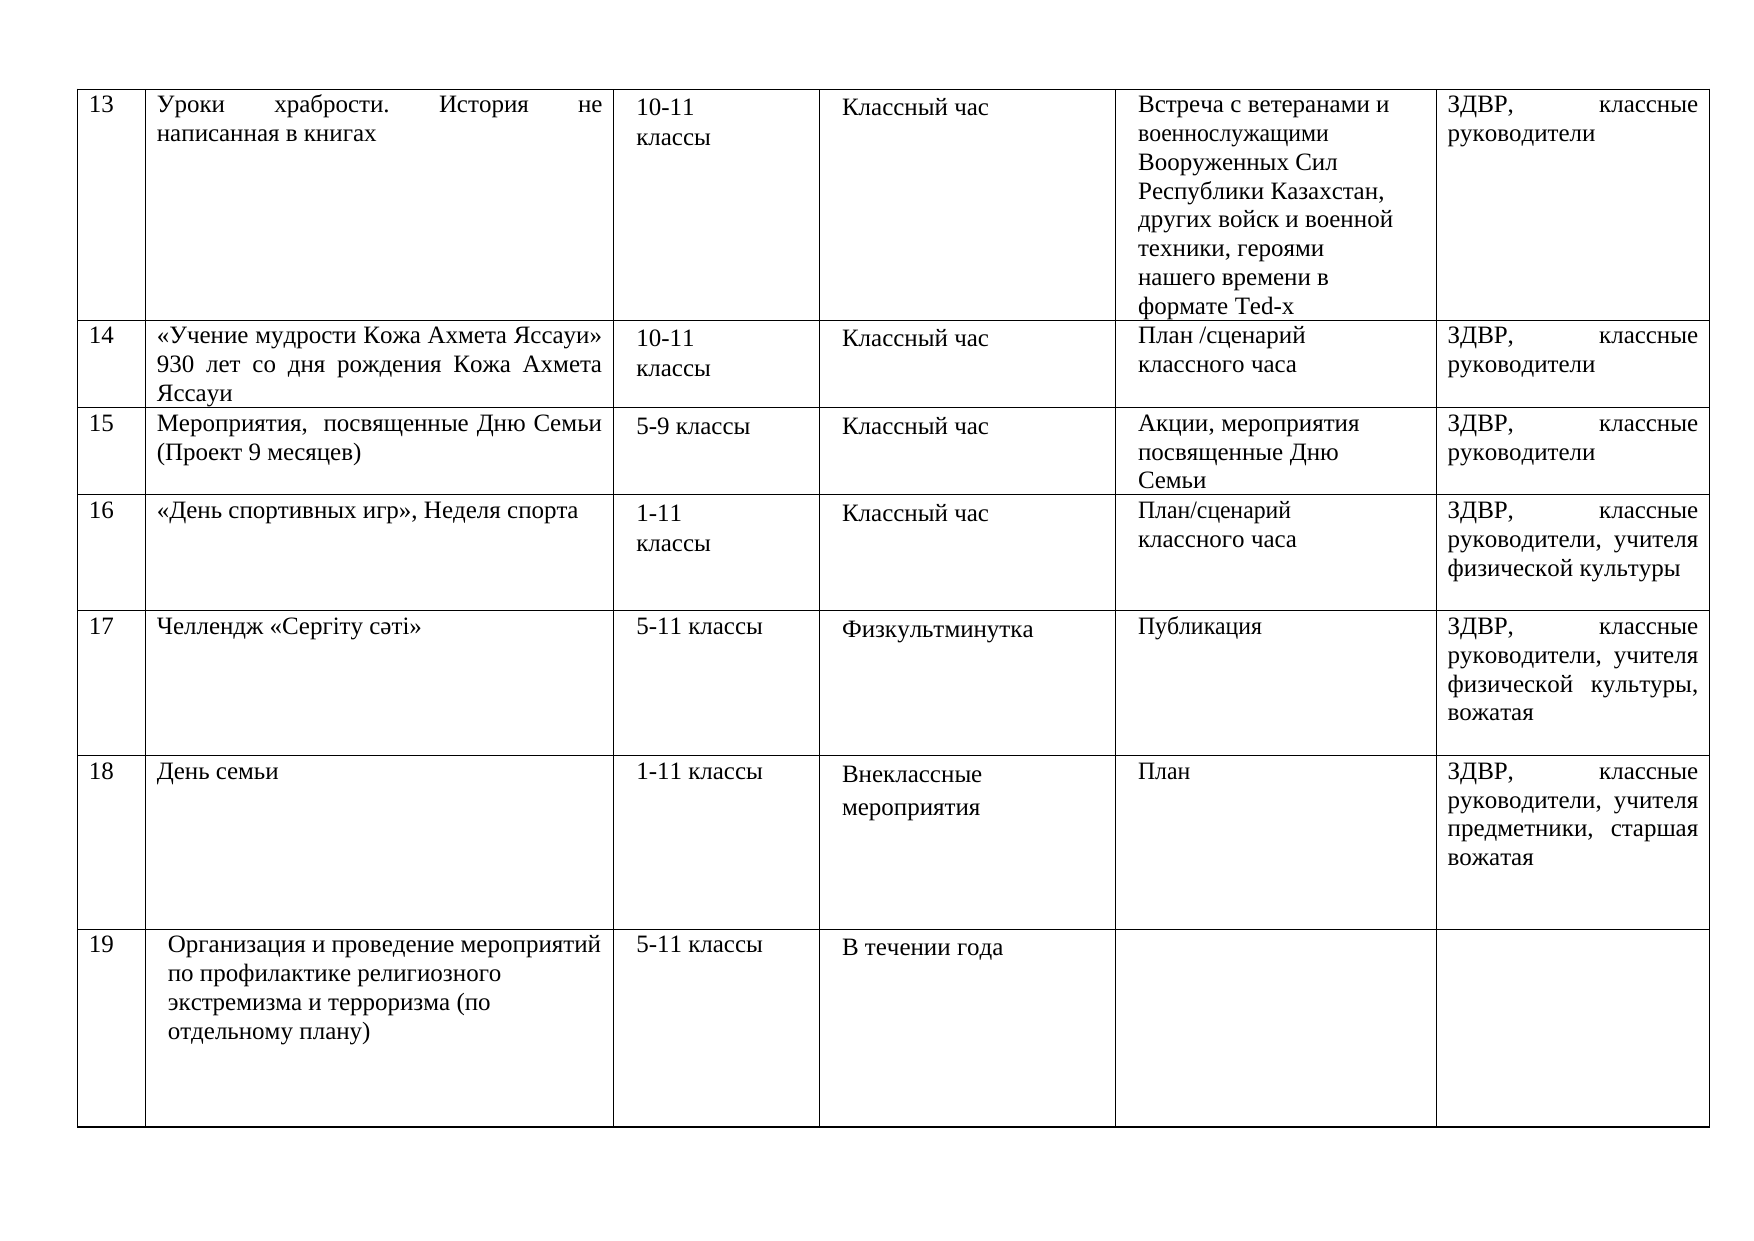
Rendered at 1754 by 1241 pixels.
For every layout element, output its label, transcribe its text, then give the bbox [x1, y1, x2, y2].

table_cell Встреча с ветеранами и военнослужащими Вооруженных Сил Республики Казахстан, других войск и военной техники, героями нашего времени в формате Ted-x [1116, 90, 1436, 319]
table_cell Мероприятия, посвященные Дню Семьи (Проект 9 месяцев) [146, 408, 613, 494]
table_cell ЗДВР, классные руководители, учителя физической культуры [1437, 495, 1709, 610]
table_cell «Учение мудрости Кожа Ахмета Яссауи» 930 лет со дня рождения Кожа Ахмета Яссауи [146, 321, 613, 407]
table_cell План/сценарий классного часа [1116, 495, 1436, 610]
table_cell Физкультминутка [820, 611, 1115, 755]
table_cell 5-9 классы [614, 408, 819, 494]
table_cell Организация и проведение мероприятий по профилактике религиозного экстремизма и терроризма (по отдельному плану) [146, 930, 613, 1126]
table_cell 18 [78, 756, 145, 928]
table_cell Уроки храбрости. История не написанная в книгах [146, 90, 613, 319]
table_cell Акции, мероприятия посвященные Дню Семьи [1116, 408, 1436, 494]
table_cell В течении года [820, 930, 1115, 1126]
table_cell «День спортивных игр», Неделя спорта [146, 495, 613, 610]
table_cell 17 [78, 611, 145, 755]
table_cell 1-11 классы [614, 756, 819, 928]
table_cell План /сценарий классного часа [1116, 321, 1436, 407]
table_cell ЗДВР, классные руководители, учителя предметники, старшая вожатая [1437, 756, 1709, 928]
table_cell 15 [78, 408, 145, 494]
table_cell Классный час [820, 495, 1115, 610]
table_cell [1437, 90, 1709, 319]
table_cell [1116, 930, 1436, 1126]
table_cell 5-11 классы [614, 930, 819, 1126]
table_cell Классный час [820, 408, 1115, 494]
table_cell 13 [78, 90, 145, 319]
table_cell 1-11 классы [614, 495, 819, 610]
table_cell Классный час [820, 90, 1115, 319]
table_cell 10-11 классы [614, 90, 819, 319]
table_cell Классный час [820, 321, 1115, 407]
table_cell 16 [78, 495, 145, 610]
table_cell Публикация [1116, 611, 1436, 755]
table_cell 5-11 классы [614, 611, 819, 755]
table_cell День семьи [146, 756, 613, 928]
table_cell ЗДВР, классные руководители [1437, 408, 1709, 494]
table_cell Челлендж «Сергіту сәті» [146, 611, 613, 755]
table_cell [1437, 930, 1709, 1126]
table_cell 14 [78, 321, 145, 407]
table_cell 19 [78, 930, 145, 1126]
table_cell ЗДВР, классные руководители [1437, 321, 1709, 407]
table_cell Внеклассные мероприятия [820, 756, 1115, 928]
table_cell ЗДВР, классные руководители, учителя физической культуры, вожатая [1437, 611, 1709, 755]
table_cell План [1116, 756, 1436, 928]
table_cell 10-11 классы [614, 321, 819, 407]
